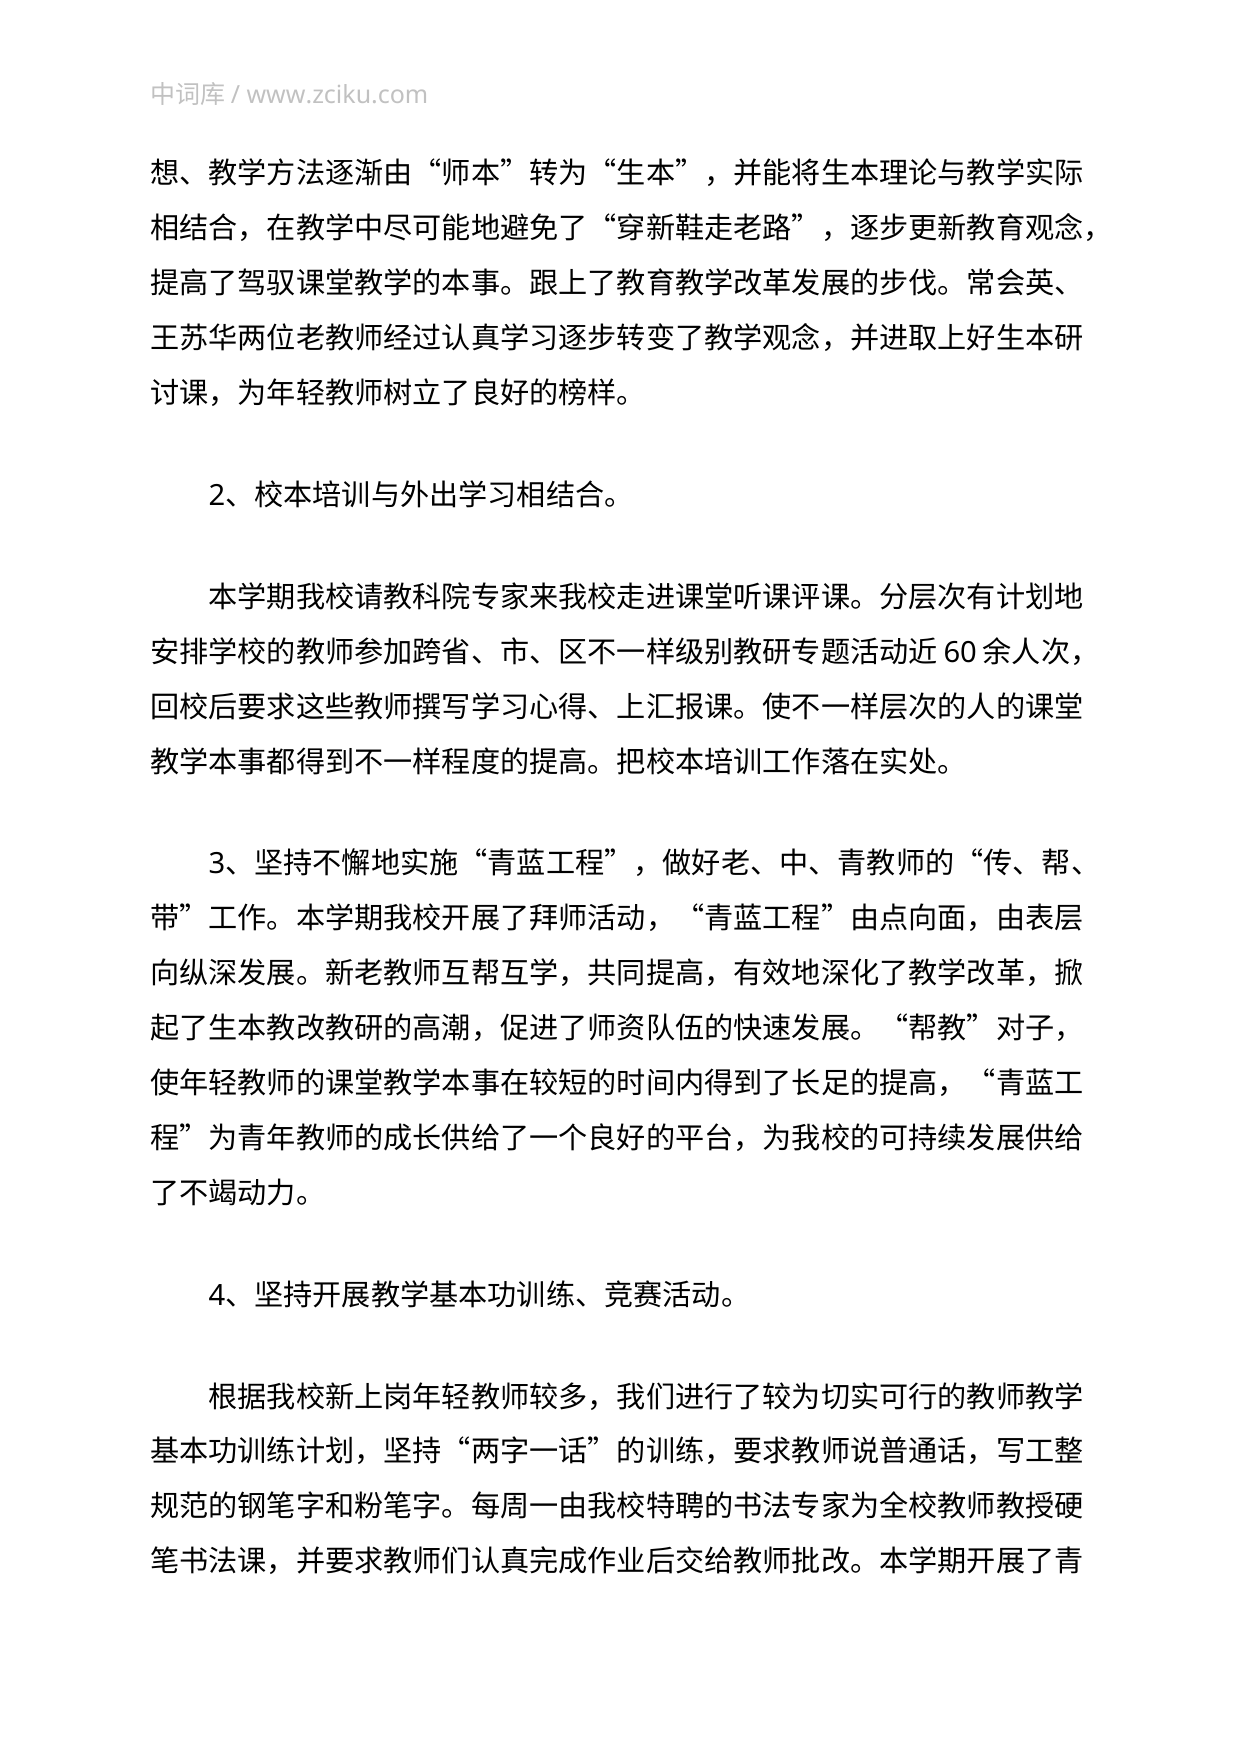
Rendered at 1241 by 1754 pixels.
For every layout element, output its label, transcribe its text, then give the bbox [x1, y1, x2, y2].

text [150, 1373, 1090, 1580]
text 本学期我校请教科院专家来我校走进课堂听课评课。分层次有计划地安排学校的教师参加跨省、市、区不一样级别教研专题活动近60余人次，回校后要求这些教师撰写学习心得、上汇报课。使不一样层次的人的课堂教学本事都得到不一样程度的提高。把校本培训工作落在实处。 [150, 573, 1090, 780]
text 4、坚持开展教学基本功训练、竞赛活动。 [150, 1271, 1090, 1313]
text 3、坚持不懈地实施“青蓝工程”，做好老、中、青教师的“传、帮、带”工作。本学期我校开展了拜师活动，“青蓝工程”由点向面，由表层向纵深发展。新老教师互帮互学，共同提高，有效地深化了教学改革，掀起了生本教改教研的高潮，促进了师资队伍的快速发展。“帮教”对子，使年轻教师的课堂教学本事在较短的时间内得到了长足的提高，“青蓝工程”为青年教师的成长供给了一个良好的平台，为我校的可持续发展供给了不竭动力。 [150, 840, 1090, 1212]
text 2、校本培训与外出学习相结合。 [150, 471, 1090, 514]
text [150, 150, 1090, 412]
